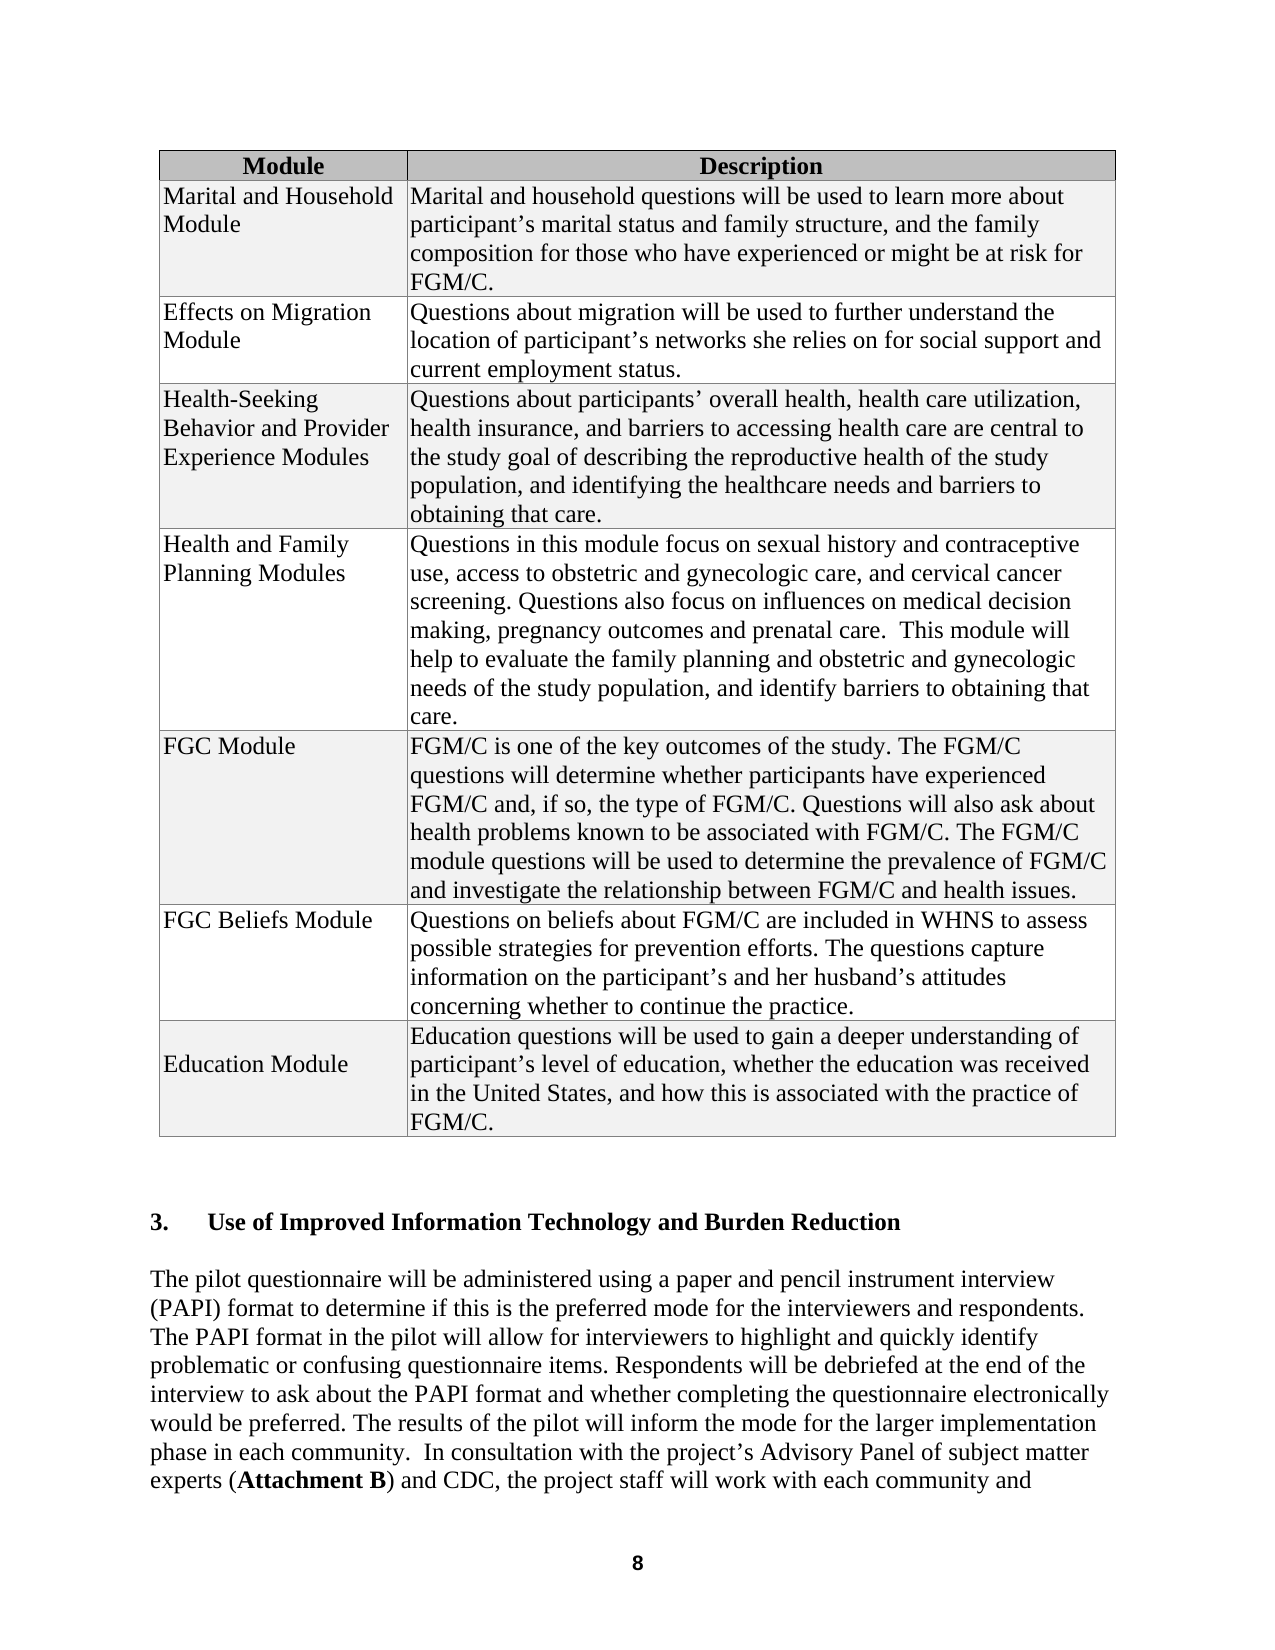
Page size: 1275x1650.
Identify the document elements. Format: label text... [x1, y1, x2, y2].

table_header Module [160, 151, 407, 180]
subtitle 3. Use of Improved Information Technology and Burden Reduction [150, 1207, 1125, 1236]
table_header Description [408, 151, 1115, 180]
table_cell Education Module [160, 1021, 407, 1136]
table_cell Education questions will be used to gain a deeper understanding of participant’s level of education, whether the education was received in the United States, and how this is associated with the practice of FGM/C. [408, 1021, 1115, 1136]
table_cell Health-Seeking Behavior and Provider Experience Modules [160, 384, 407, 528]
table_cell Marital and Household Module [160, 181, 407, 296]
table_cell FGM/C is one of the key outcomes of the study. The FGM/C questions will determine whether participants have experienced FGM/C and, if so, the type of FGM/C. Questions will also ask about health problems known to be associated with FGM/C. The FGM/C module questions will be used to determine the prevalence of FGM/C and investigate the relationship between FGM/C and health issues. [408, 731, 1115, 904]
table_cell Questions about participants’ overall health, health care utilization, health insurance, and barriers to accessing health care are central to the study goal of describing the reproductive health of the study population, and identifying the healthcare needs and barriers to obtaining that care. [408, 384, 1115, 528]
table_cell Questions on beliefs about FGM/C are included in WHNS to assess possible strategies for prevention efforts. The questions capture information on the participant’s and her husband’s attitudes concerning whether to continue the practice. [408, 905, 1115, 1020]
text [150, 1264, 1125, 1494]
table_cell Health and Family Planning Modules [160, 529, 407, 730]
table_cell FGC Module [160, 731, 407, 904]
table_cell FGC Beliefs Module [160, 905, 407, 1020]
table_cell Effects on Migration Module [160, 297, 407, 383]
table_cell Questions in this module focus on sexual history and contraceptive use, access to obstetric and gynecologic care, and cervical cancer screening. Questions also focus on influences on medical decision making, pregnancy outcomes and prenatal care. This module will help to evaluate the family planning and obstetric and gynecologic needs of the study population, and identify barriers to obtaining that care. [408, 529, 1115, 730]
table_cell Marital and household questions will be used to learn more about participant’s marital status and family structure, and the family composition for those who have experienced or might be at risk for FGM/C. [408, 181, 1115, 296]
table_cell Questions about migration will be used to further understand the location of participant’s networks she relies on for social support and current employment status. [408, 297, 1115, 383]
